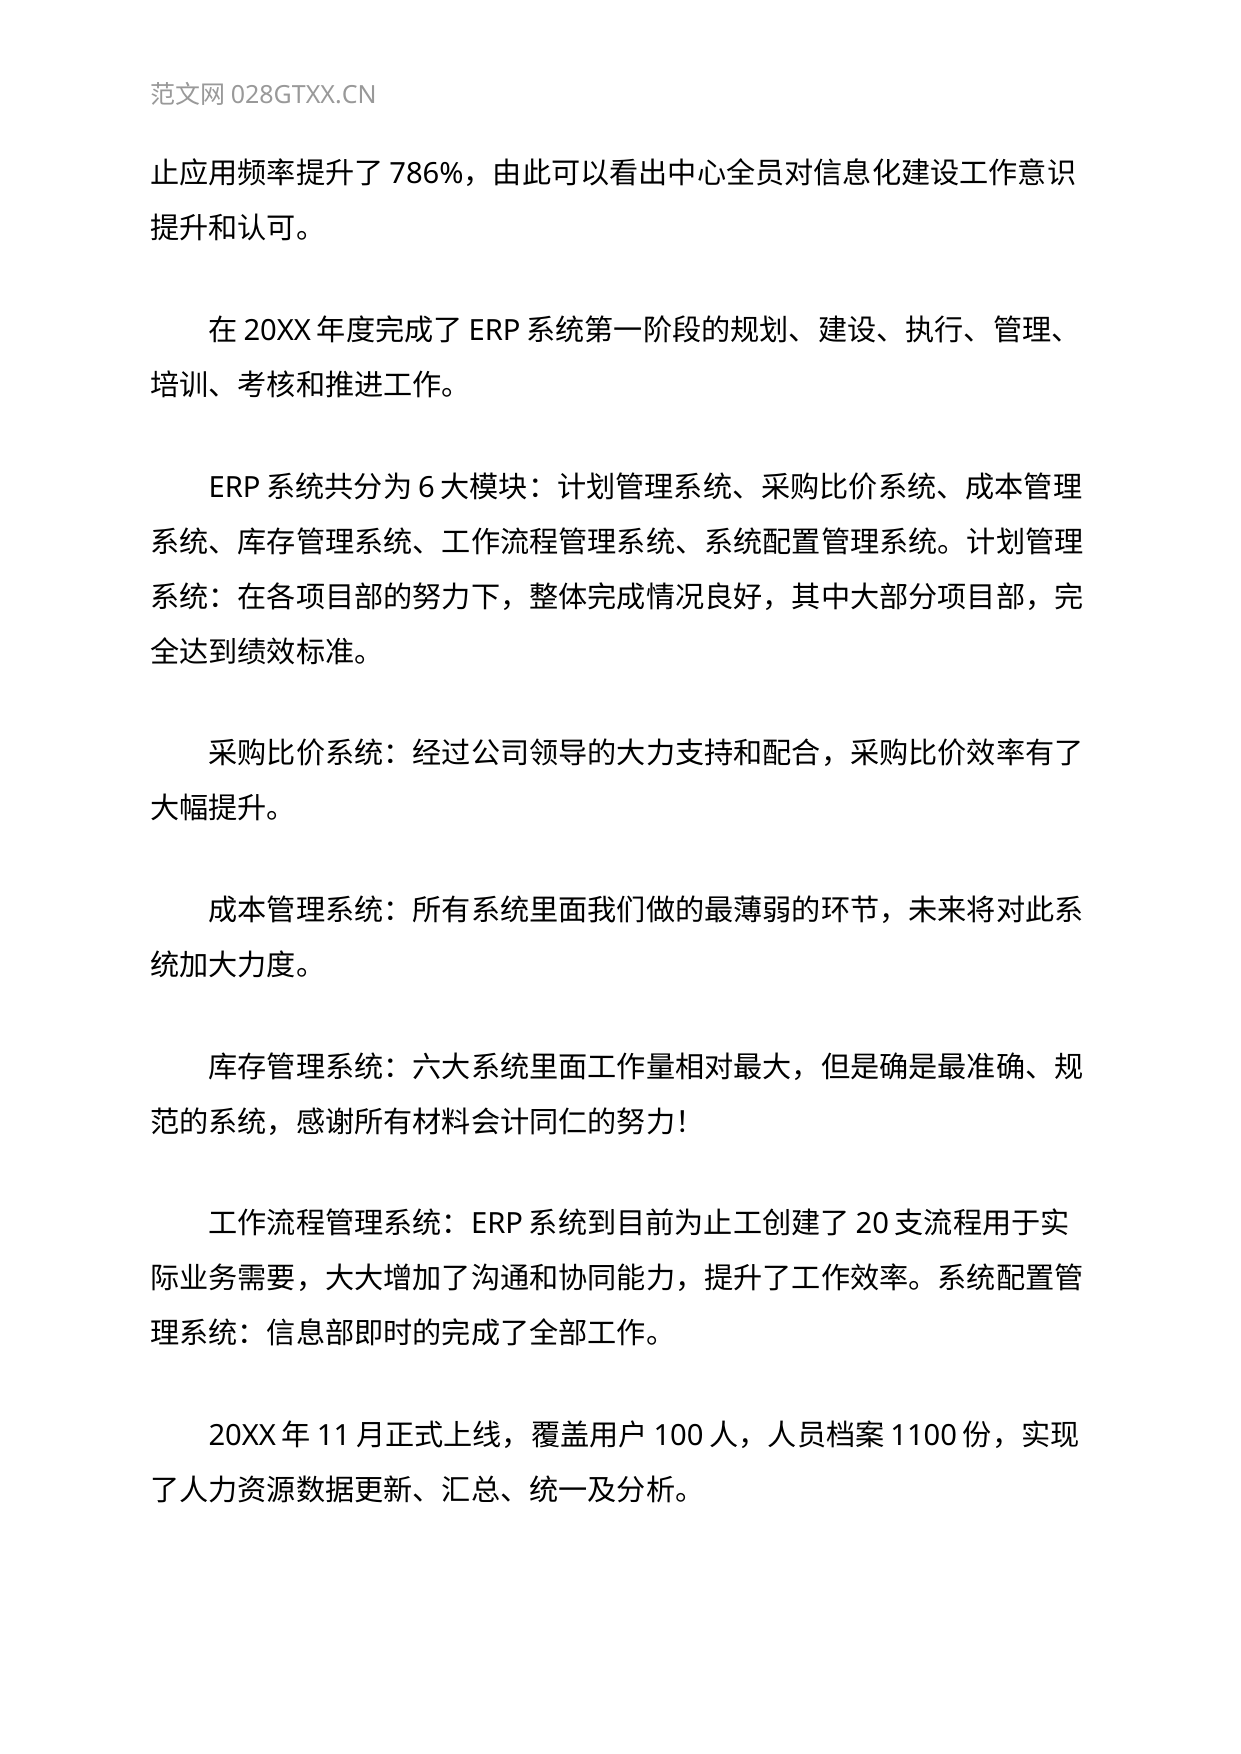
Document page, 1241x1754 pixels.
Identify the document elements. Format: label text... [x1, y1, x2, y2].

text 成本管理系统：所有系统里面我们做的最薄弱的环节，未来将对此系统加大力度。 [150, 887, 1090, 984]
text 工作流程管理系统：ERP系统到目前为止工创建了20支流程用于实际业务需要，大大增加了沟通和协同能力，提升了工作效率。系统配置管理系统：信息部即时的完成了全部工作。 [150, 1200, 1090, 1352]
text ERP系统共分为6大模块：计划管理系统、采购比价系统、成本管理系统、库存管理系统、工作流程管理系统、系统配置管理系统。计划管理系统：在各项目部的努力下，整体完成情况良好，其中大部分项目部，完全达到绩效标准。 [150, 463, 1090, 671]
text 在20XX年度完成了ERP系统第一阶段的规划、建设、执行、管理、培训、考核和推进工作。 [150, 307, 1090, 404]
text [150, 150, 1090, 247]
text 库存管理系统：六大系统里面工作量相对最大，但是确是最准确、规范的系统，感谢所有材料会计同仁的努力！ [150, 1043, 1090, 1141]
text 20XX年11月正式上线，覆盖用户100人，人员档案1100份，实现了人力资源数据更新、汇总、统一及分析。 [150, 1412, 1090, 1509]
text 采购比价系统：经过公司领导的大力支持和配合，采购比价效率有了大幅提升。 [150, 730, 1090, 827]
